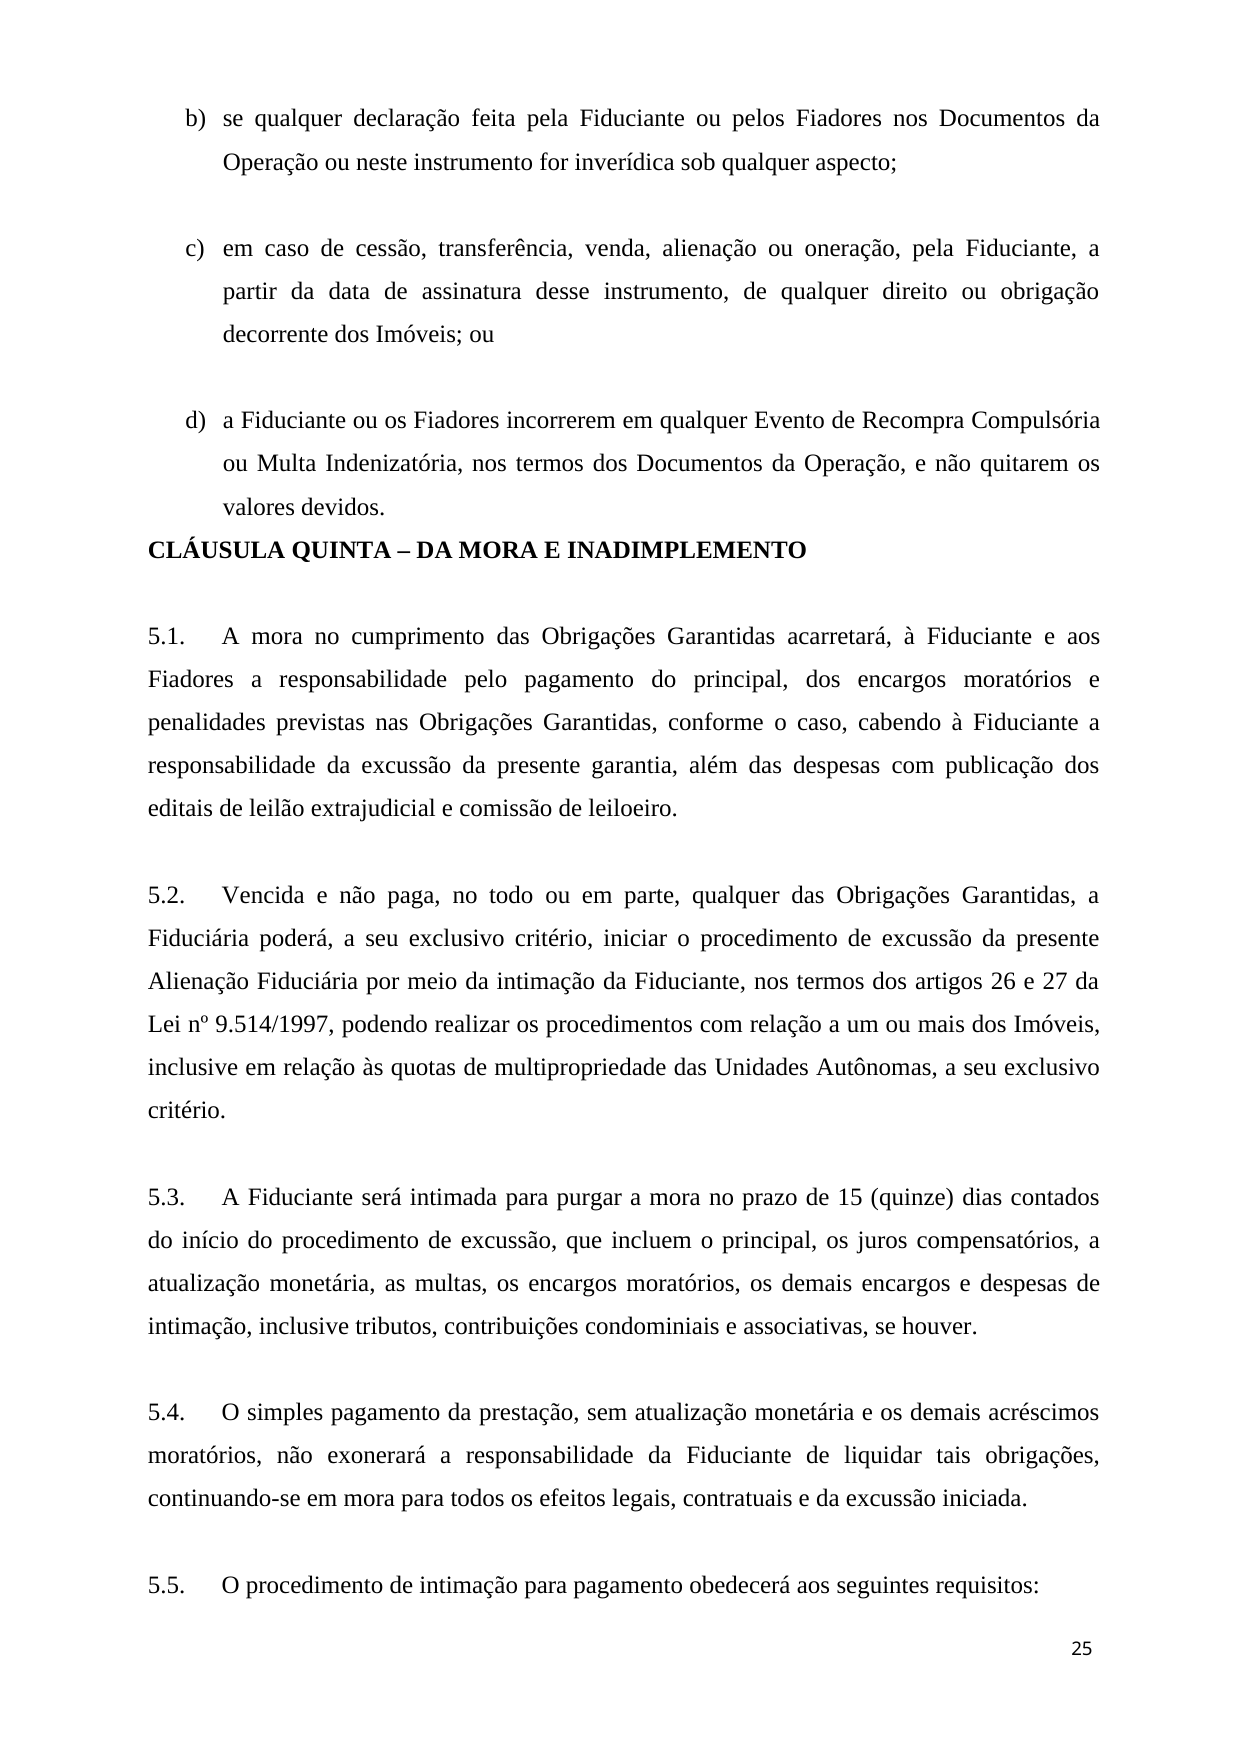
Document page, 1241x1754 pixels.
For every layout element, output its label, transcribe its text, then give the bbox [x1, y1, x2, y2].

text 5.3. A Fiduciante será intimada para purgar a mora no prazo de 15 (quinze) dias contados do início do procedimento de excussão, que incluem o principal, os juros compensatórios, a atualização monetária, as multas, os encargos moratórios, os demais encargos e despesas de intimação, inclusive tributos, contribuições condominiais e associativas, se houver. [148, 1182, 1101, 1340]
list a Fiduciante ou os Fiadores incorrerem em qualquer Evento de Recompra Compulsória ou Multa Indenizatória, nos termos dos Documentos da Operação, e não quitarem os valores devidos. [185, 405, 1101, 520]
text CLÁUSULA QUINTA – DA MORA E INADIMPLEMENTO [148, 535, 1101, 563]
text 5.5. O procedimento de intimação para pagamento obedecerá aos seguintes requisitos: [148, 1570, 1101, 1598]
list se qualquer declaração feita pela Fiduciante ou pelos Fiadores nos Documentos da Operação ou neste instrumento for inverídica sob qualquer aspecto; [185, 103, 1101, 175]
list em caso de cessão, transferência, venda, alienação ou oneração, pela Fiduciante, a partir da data de assinatura desse instrumento, de qualquer direito ou obrigação decorrente dos Imóveis; ou [185, 233, 1101, 348]
text 5.1. A mora no cumprimento das Obrigações Garantidas acarretará, à Fiduciante e aos Fiadores a responsabilidade pelo pagamento do principal, dos encargos moratórios e penalidades previstas nas Obrigações Garantidas, conforme o caso, cabendo à Fiduciante a responsabilidade da excussão da presente garantia, além das despesas com publicação dos editais de leilão extrajudicial e comissão de leiloeiro. [148, 621, 1101, 822]
text 5.4. O simples pagamento da prestação, sem atualização monetária e os demais acréscimos moratórios, não exonerará a responsabilidade da Fiduciante de liquidar tais obrigações, continuando-se em mora para todos os efeitos legais, contratuais e da excussão iniciada. [148, 1397, 1101, 1512]
text 5.2. Vencida e não paga, no todo ou em parte, qualquer das Obrigações Garantidas, a Fiduciária poderá, a seu exclusivo critério, iniciar o procedimento de excussão da presente Alienação Fiduciária por meio da intimação da Fiduciante, nos termos dos artigos 26 e 27 da Lei nº 9.514/1997, podendo realizar os procedimentos com relação a um ou mais dos Imóveis, inclusive em relação às quotas de multipropriedade das Unidades Autônomas, a seu exclusivo critério. [148, 880, 1101, 1124]
